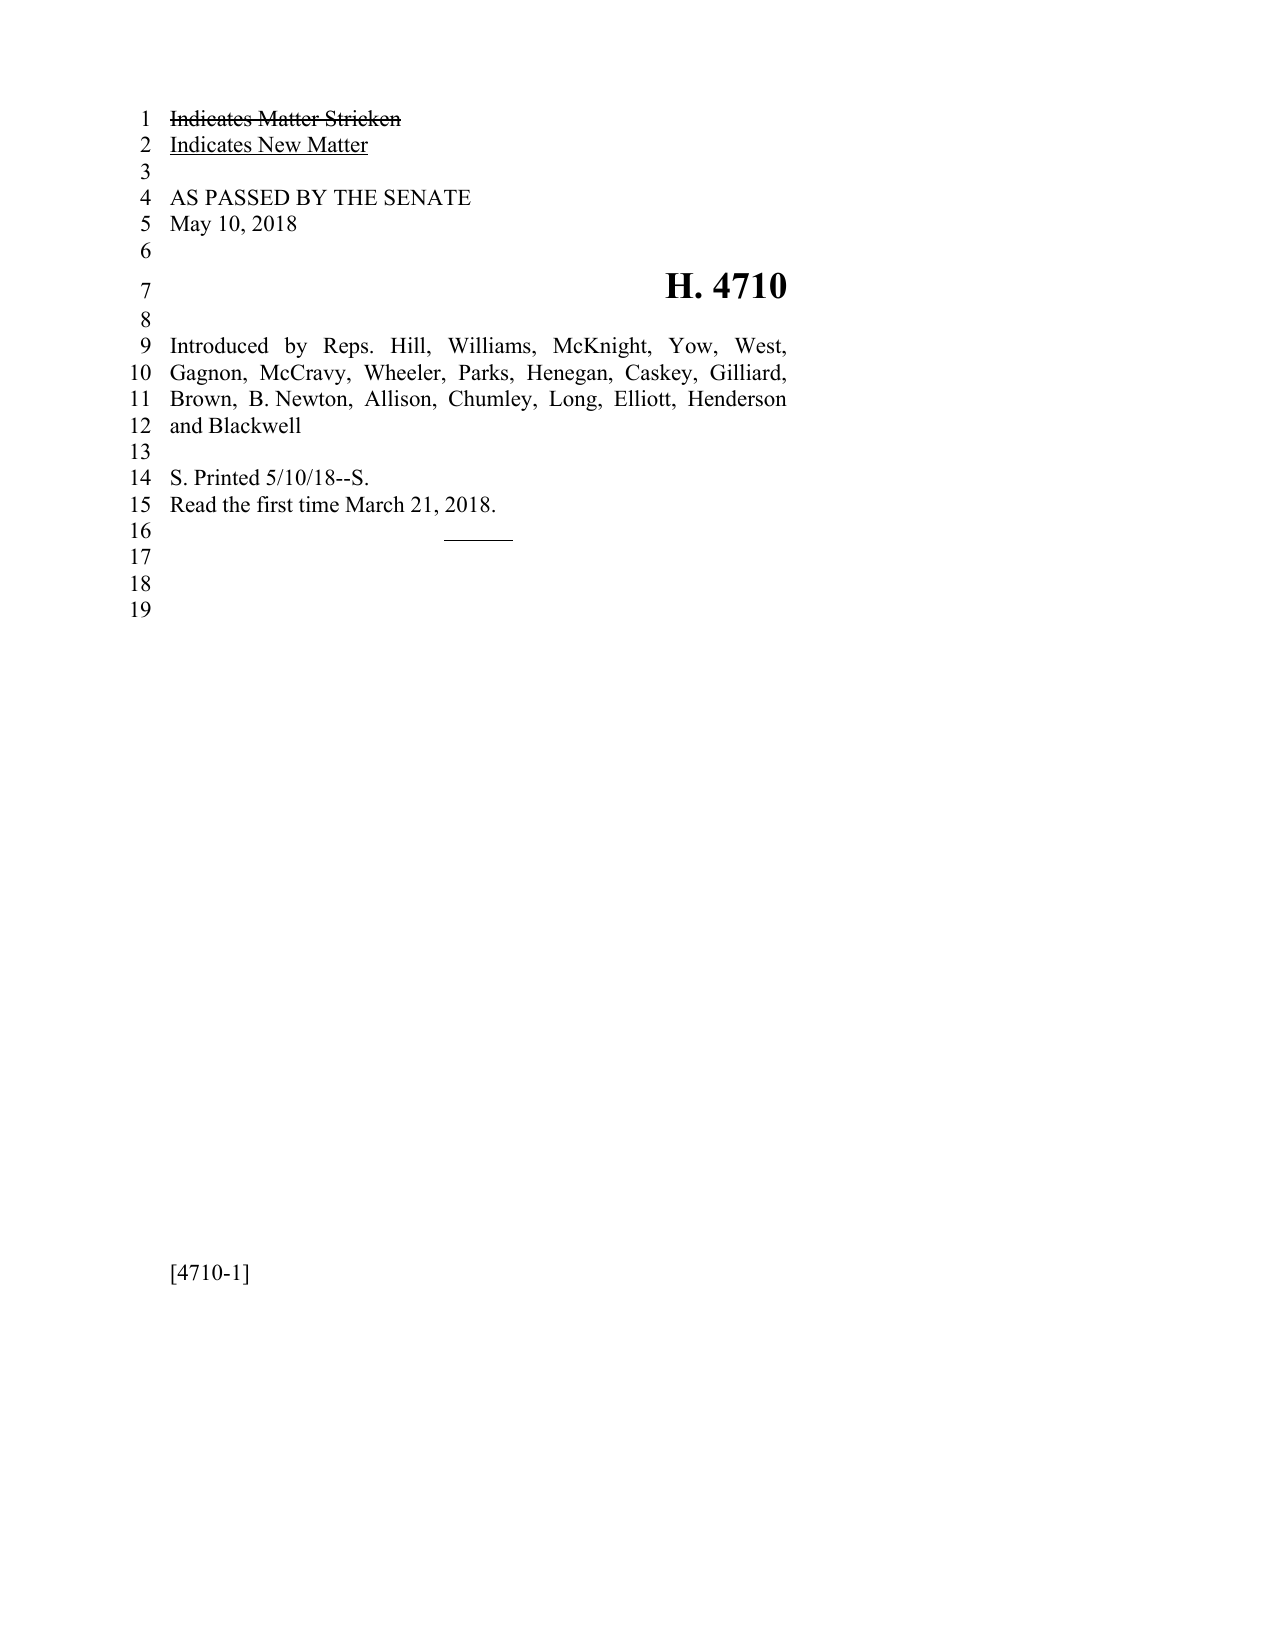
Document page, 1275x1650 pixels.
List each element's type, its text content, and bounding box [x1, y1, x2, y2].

text Introduced by Reps. Hill, Williams, McKnight, Yow, West, Gagnon, McCravy, Wheeler, Parks, Henegan, Caskey, Gilliard, Brown, B. Newton, Allison, Chumley, Long, Elliott, Henderson and Blackwell [169, 333, 787, 438]
text AS PASSED BY THE SENATE [169, 184, 787, 210]
text May 10, 2018 [169, 210, 787, 237]
text Read the first time March 21, 2018. [169, 491, 787, 517]
text Indicates New Matter [169, 131, 787, 158]
text S. Printed 5/10/18--S. [169, 464, 787, 491]
text Indicates Matter Stricken [169, 105, 787, 131]
text H. 4710 [169, 263, 787, 306]
